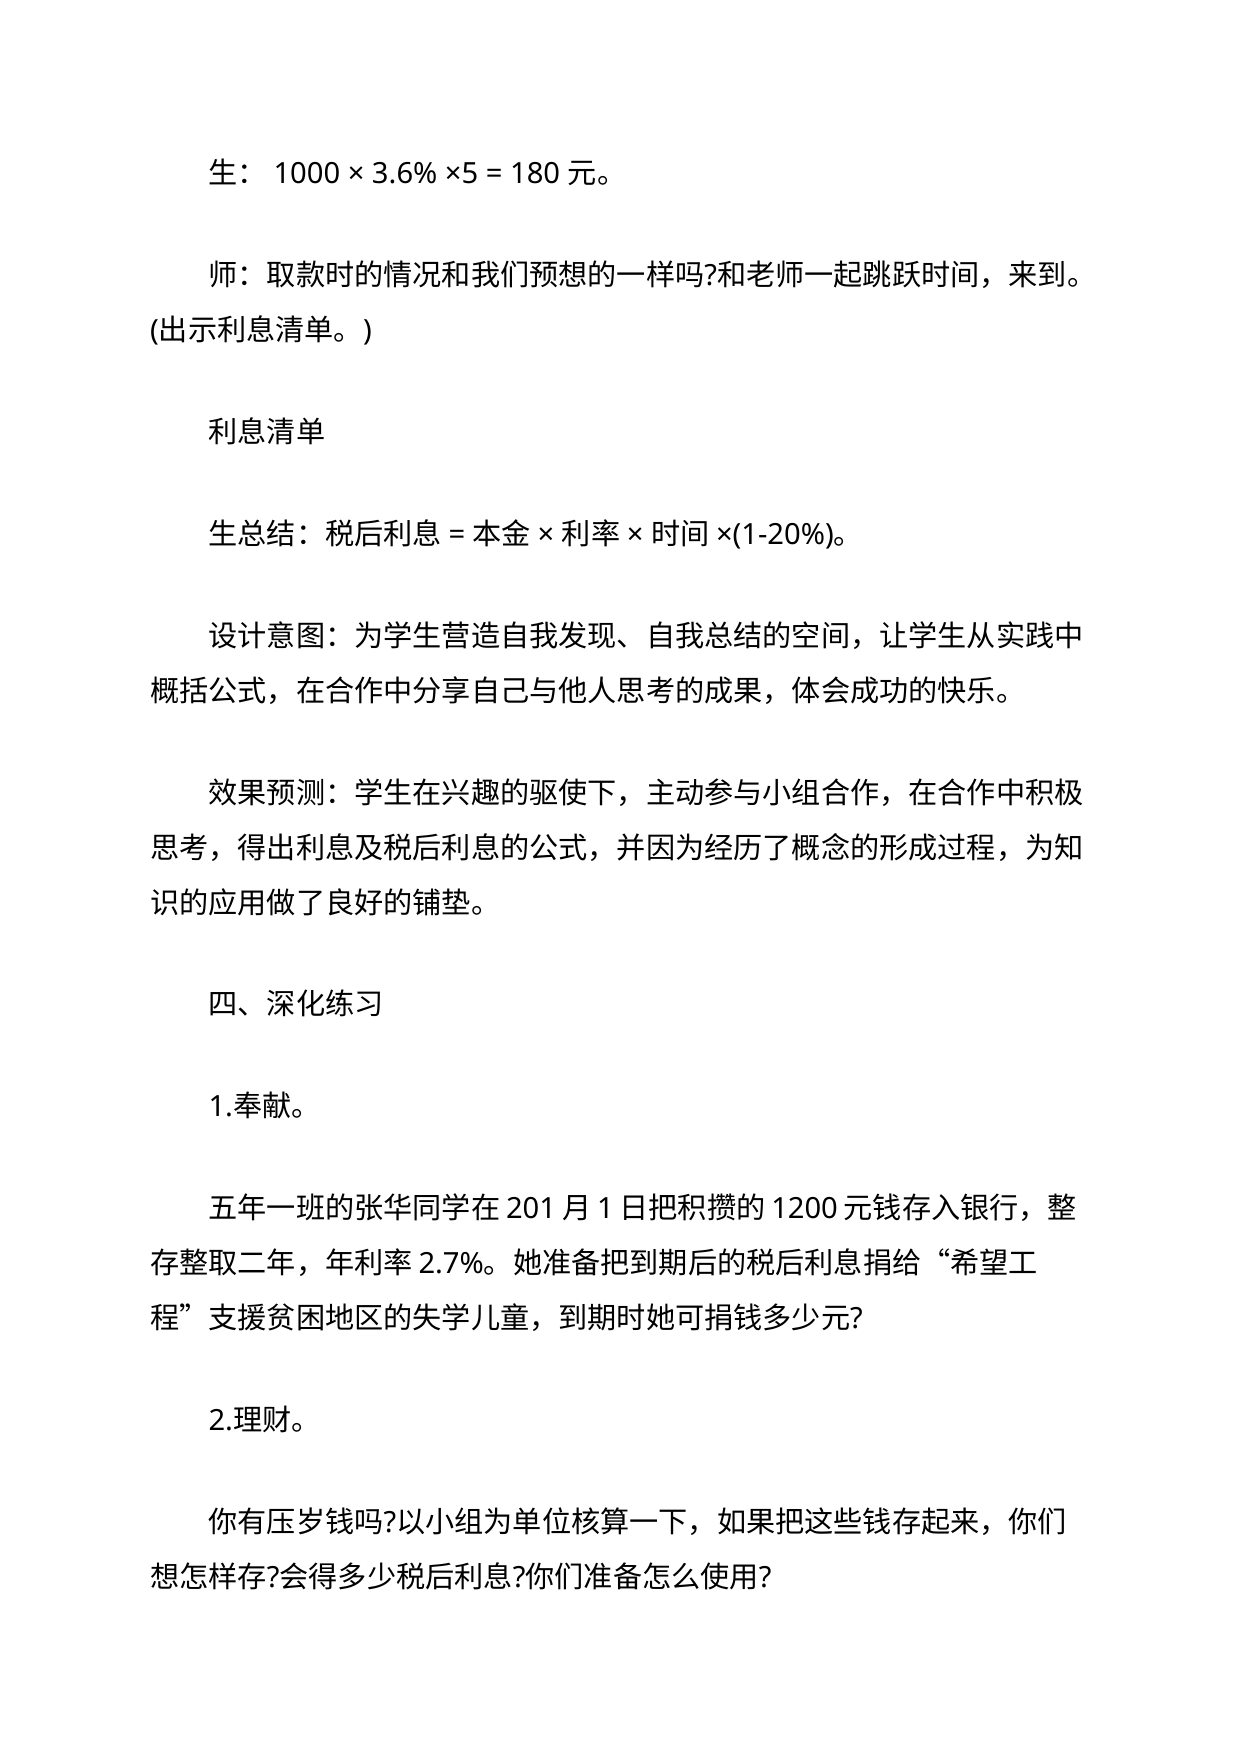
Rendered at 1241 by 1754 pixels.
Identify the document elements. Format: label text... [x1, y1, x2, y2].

text 生： 1000 × 3.6% ×5 = 180 元。 [150, 150, 1090, 192]
text 1.奉献。 [150, 1083, 1090, 1125]
text 效果预测：学生在兴趣的驱使下，主动参与小组合作，在合作中积极思考，得出利息及税后利息的公式，并因为经历了概念的形成过程，为知识的应用做了良好的铺垫。 [150, 769, 1090, 921]
text 利息清单 [150, 409, 1090, 451]
text 四、深化练习 [150, 981, 1090, 1023]
text 2.理财。 [150, 1397, 1090, 1439]
text 五年一班的张华同学在201月1日把积攒的1200元钱存入银行，整存整取二年，年利率2.7%。她准备把到期后的税后利息捐给“希望工程”支援贫困地区的失学儿童，到期时她可捐钱多少元? [150, 1185, 1090, 1337]
text 生总结：税后利息 = 本金 × 利率 × 时间 ×(1-20%)。 [150, 511, 1090, 553]
text 你有压岁钱吗?以小组为单位核算一下，如果把这些钱存起来，你们想怎样存?会得多少税后利息?你们准备怎么使用? [150, 1499, 1090, 1596]
text 设计意图：为学生营造自我发现、自我总结的空间，让学生从实践中概括公式，在合作中分享自己与他人思考的成果，体会成功的快乐。 [150, 613, 1090, 710]
text 师：取款时的情况和我们预想的一样吗?和老师一起跳跃时间，来到。(出示利息清单。) [150, 252, 1090, 349]
